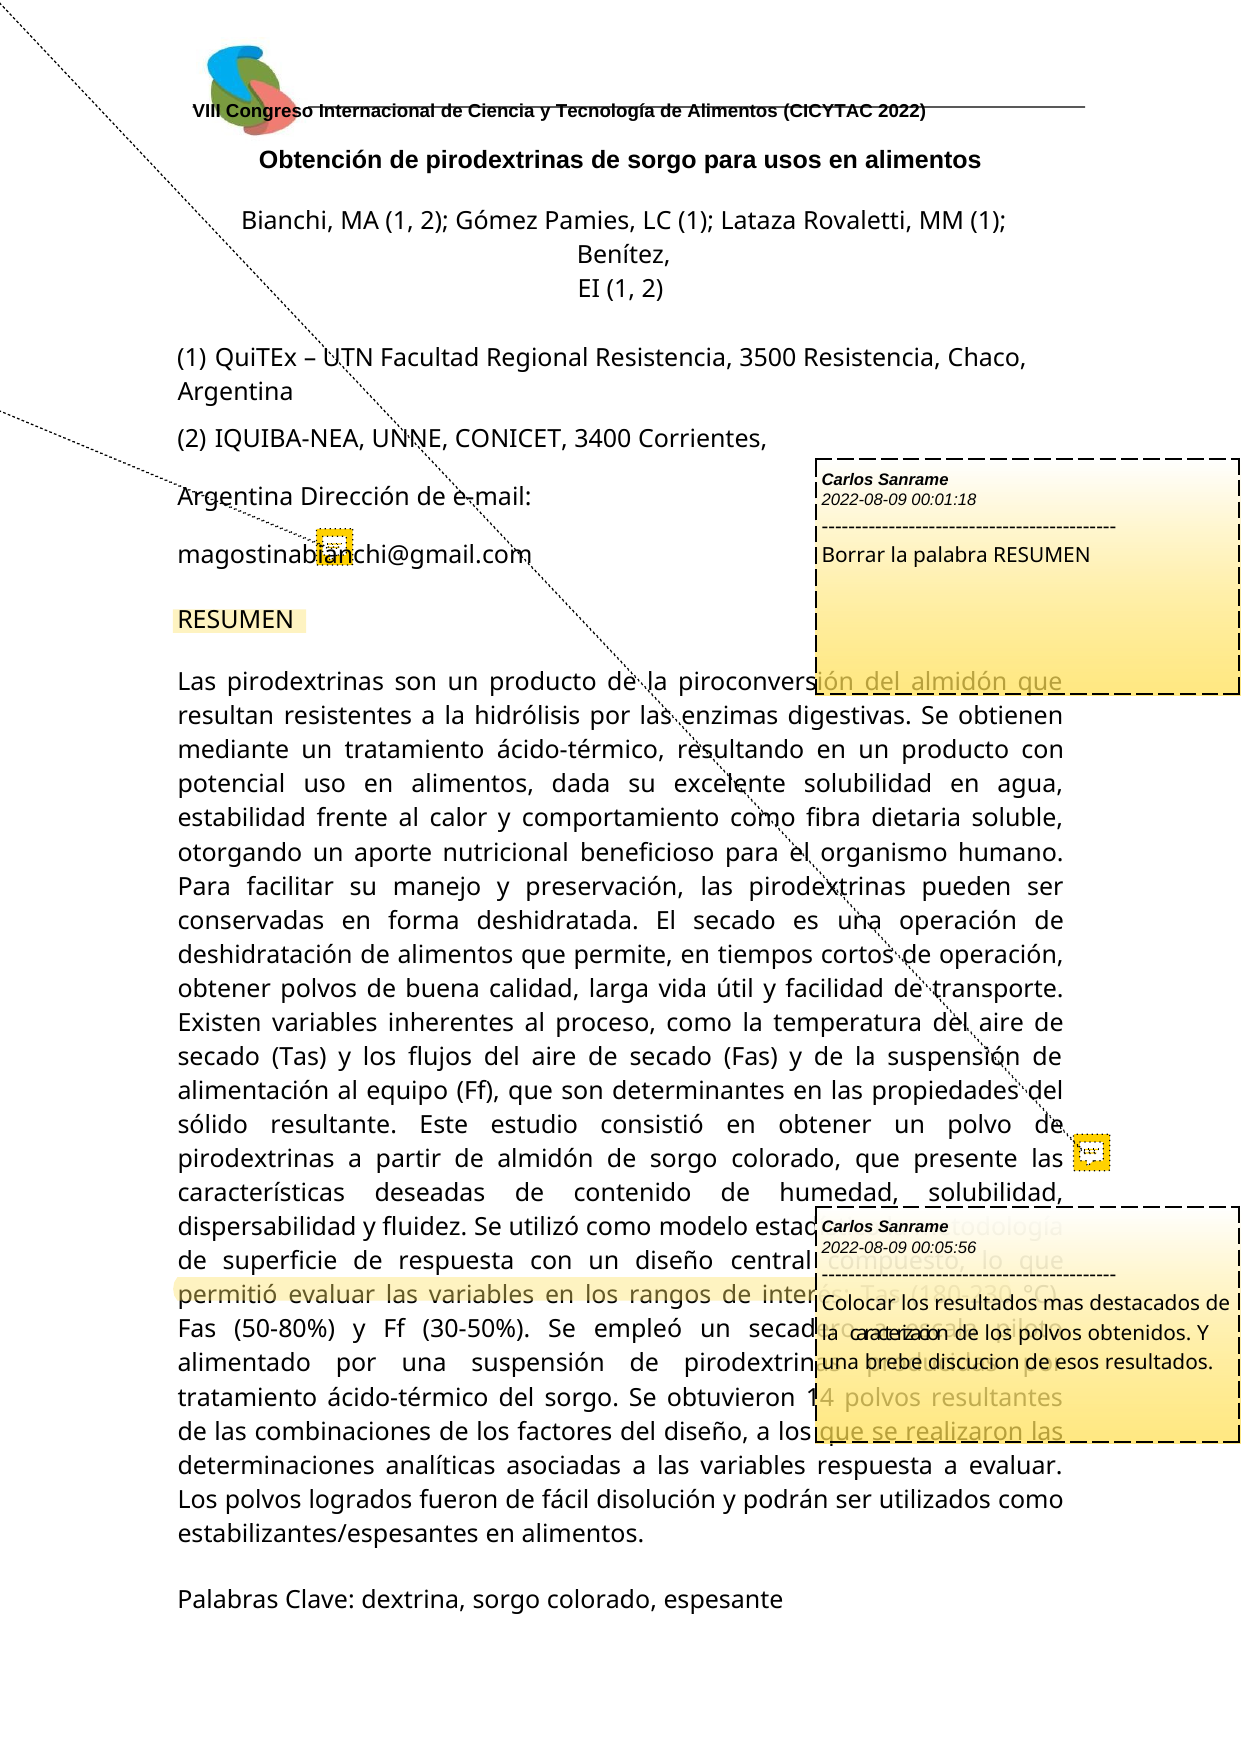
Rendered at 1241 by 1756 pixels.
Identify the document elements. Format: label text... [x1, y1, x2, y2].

text Argentina [177, 374, 1078, 408]
text Palabras Clave: dextrina, sorgo colorado, espesante [177, 1582, 1078, 1616]
list IQUIBA-NEA, UNNE, CONICET, 3400 Corrientes, Argentina Dirección de e-mail: magostinabianchi@gmail.com [177, 421, 883, 571]
text EI (1, 2) [187, 271, 1053, 305]
text Las pirodextrinas son un producto de la piroconversión del almidón que resultan resistentes a la hidrólisis por las enzimas digestivas. Se obtienen mediante un tratamiento ácido-térmico, resultando en un producto con potencial uso en alimentos, dada su excelente solubilidad en agua, estabilidad frente al calor y comportamiento como fibra dietaria soluble, otorgando un aporte nutricional beneficioso para el organismo humano. Para facilitar su manejo y preservación, las pirodextrinas pueden ser conservadas en forma deshidratada. El secado es una operación de deshidratación de alimentos que permite, en tiempos cortos de operación, obtener polvos de buena calidad, larga vida útil y facilidad de transporte. Existen variables inherentes al proceso, como la temperatura del aire de secado (Tas) y los flujos del aire de secado (Fas) y de la suspensión de alimentación al equipo (Ff), que son determinantes en las propiedades del sólido resultante. Este estudio consistió en obtener un polvo de pirodextrinas a partir de almidón de sorgo colorado, que presente las características deseadas de contenido de humedad, solubilidad, dispersabilidad y fluidez. Se utilizó como modelo estadístico la metodología de superficie de respuesta con un diseño central compuesto, lo que permitió evaluar las variables en los rangos de interés: Tas (180-230 °C), Fas (50-80%) y Ff (30-50%). Se empleó un secadero a escala piloto alimentado por una suspensión de pirodextrinas producidas por tratamiento ácido-térmico del sorgo. Se obtuvieron 14 polvos resultantes de las combinaciones de los factores del diseño, a los que se realizaron las determinaciones analíticas asociadas a las variables respuesta a evaluar. Los polvos logrados fueron de fácil disolución y podrán ser utilizados como estabilizantes/espesantes en alimentos. [177, 664, 1064, 1277]
text Las pirodextrinas son un producto de la piroconversión del almidón que resultan resistentes a la hidrólisis por las enzimas digestivas. Se obtienen mediante un tratamiento ácido-térmico, resultando en un producto con potencial uso en alimentos, dada su excelente solubilidad en agua, estabilidad frente al calor y comportamiento como fibra dietaria soluble, otorgando un aporte nutricional beneficioso para el organismo humano. Para facilitar su manejo y preservación, las pirodextrinas pueden ser conservadas en forma deshidratada. El secado es una operación de deshidratación de alimentos que permite, en tiempos cortos de operación, obtener polvos de buena calidad, larga vida útil y facilidad de transporte. Existen variables inherentes al proceso, como la temperatura del aire de secado (Tas) y los flujos del aire de secado (Fas) y de la suspensión de alimentación al equipo (Ff), que son determinantes en las propiedades del sólido resultante. Este estudio consistió en obtener un polvo de pirodextrinas a partir de almidón de sorgo colorado, que presente las características deseadas de contenido de humedad, solubilidad, dispersabilidad y fluidez. Se utilizó como modelo estadístico la metodología de superficie de respuesta con un diseño central compuesto, lo que permitió evaluar las variables en los rangos de interés: Tas (180-230 °C), Fas (50-80%) y Ff (30-50%). Se empleó un secadero a escala piloto alimentado por una suspensión de pirodextrinas producidas por tratamiento ácido-térmico del sorgo. Se obtuvieron 14 polvos resultantes de las combinaciones de los factores del diseño, a los que se realizaron las determinaciones analíticas asociadas a las variables respuesta a evaluar. Los polvos logrados fueron de fácil disolución y podrán ser utilizados como estabilizantes/espesantes en alimentos. [177, 1301, 1064, 1549]
title Obtención de pirodextrinas de sorgo para usos en alimentos [186, 145, 1053, 174]
picture [196, 37, 308, 145]
text Bianchi, MA (1, 2); Gómez Pamies, LC (1); Lataza Rovaletti, MM (1); Benítez, [193, 203, 1053, 271]
list QuiTEx – UTN Facultad Regional Resistencia, 3500 Resistencia, Chaco, [177, 339, 1078, 374]
